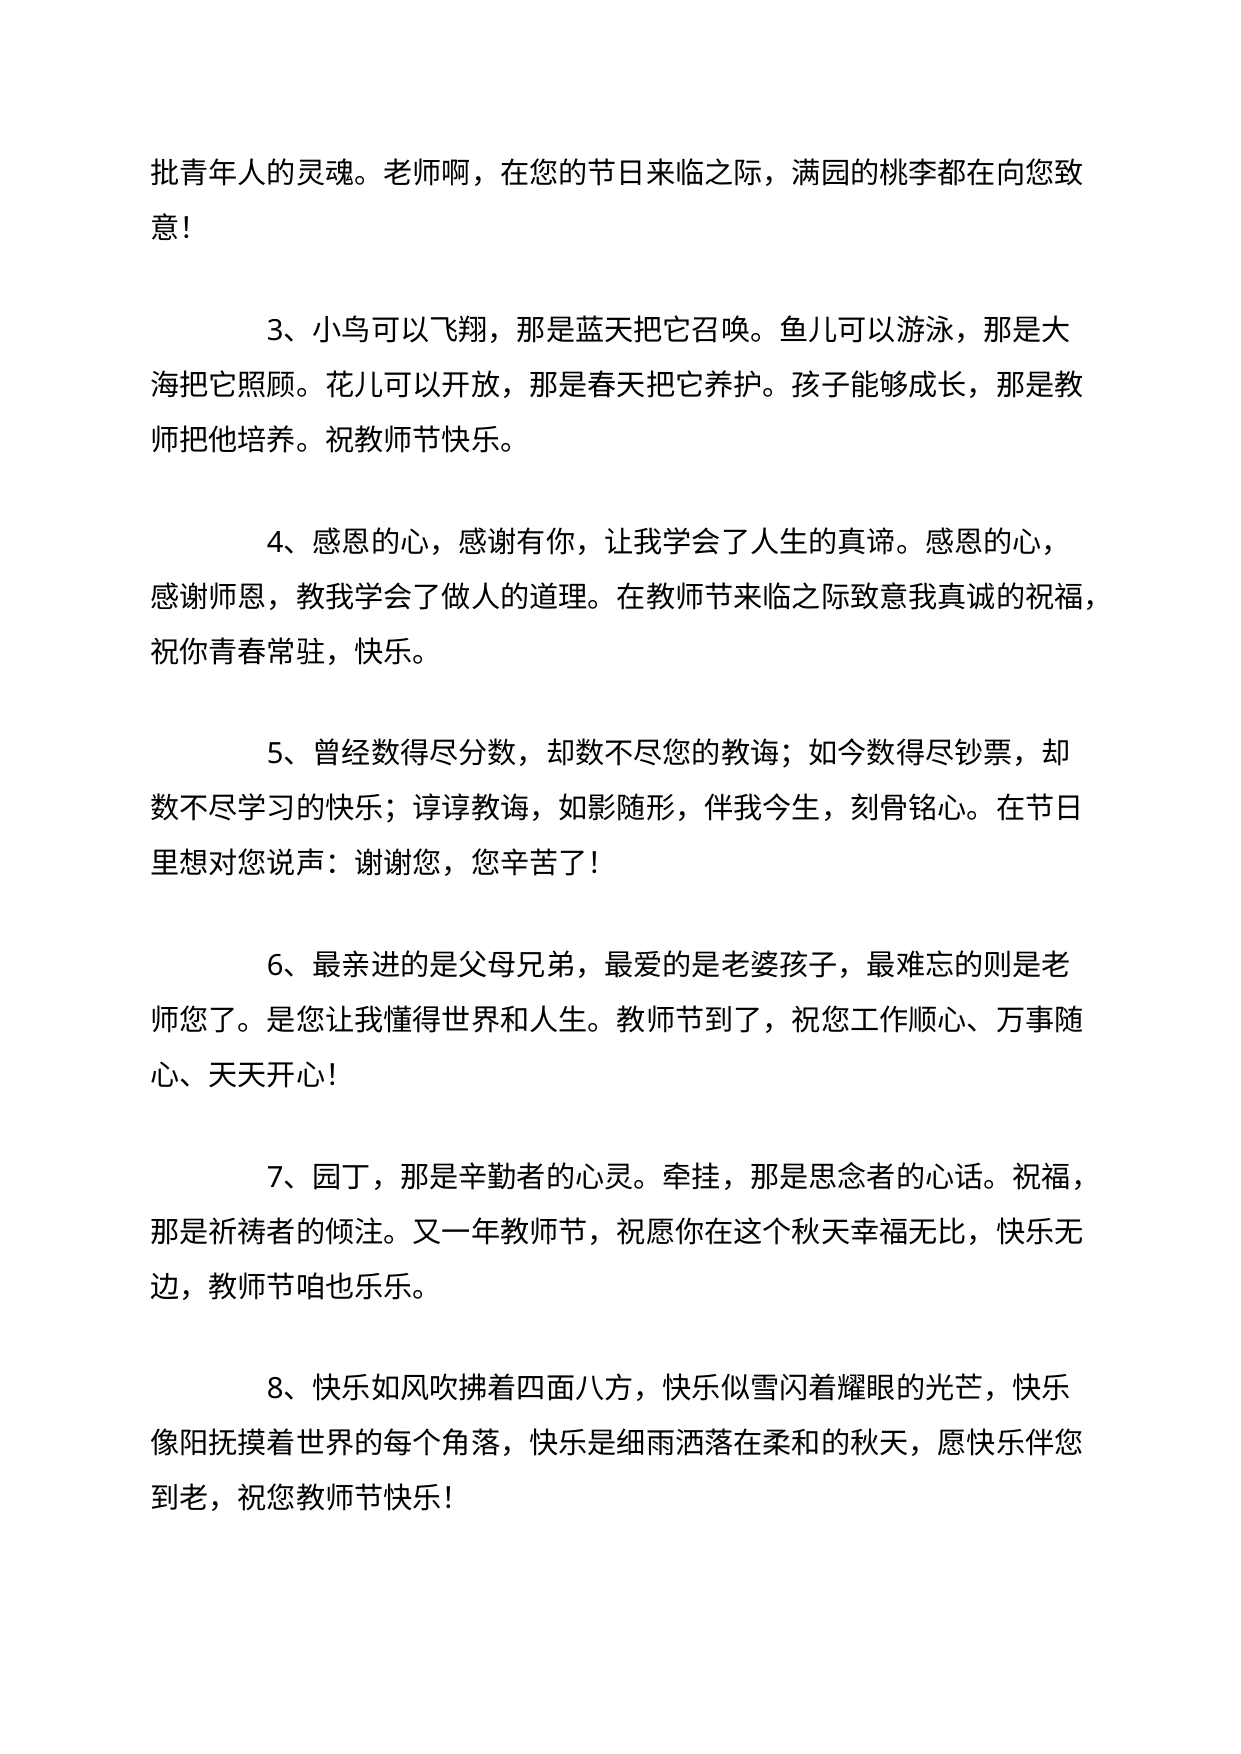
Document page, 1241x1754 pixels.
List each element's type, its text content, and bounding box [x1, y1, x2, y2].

text 3、小鸟可以飞翔，那是蓝天把它召唤。鱼儿可以游泳，那是大海把它照顾。花儿可以开放，那是春天把它养护。孩子能够成长，那是教师把他培养。祝教师节快乐。 [150, 307, 1090, 459]
text 8、快乐如风吹拂着四面八方，快乐似雪闪着耀眼的光芒，快乐像阳抚摸着世界的每个角落，快乐是细雨洒落在柔和的秋天，愿快乐伴您到老，祝您教师节快乐！ [150, 1365, 1090, 1517]
text 6、最亲进的是父母兄弟，最爱的是老婆孩子，最难忘的则是老师您了。是您让我懂得世界和人生。教师节到了，祝您工作顺心、万事随心、天天开心！ [150, 942, 1090, 1094]
text 4、感恩的心，感谢有你，让我学会了人生的真谛。感恩的心，感谢师恩，教我学会了做人的道理。在教师节来临之际致意我真诚的祝福，祝你青春常驻，快乐。 [150, 518, 1090, 671]
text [150, 150, 1090, 247]
text 5、曾经数得尽分数，却数不尽您的教诲；如今数得尽钞票，却数不尽学习的快乐；谆谆教诲，如影随形，伴我今生，刻骨铭心。在节日里想对您说声：谢谢您，您辛苦了！ [150, 730, 1090, 882]
text 7、园丁，那是辛勤者的心灵。牵挂，那是思念者的心话。祝福，那是祈祷者的倾注。又一年教师节，祝愿你在这个秋天幸福无比，快乐无边，教师节咱也乐乐。 [150, 1153, 1090, 1306]
